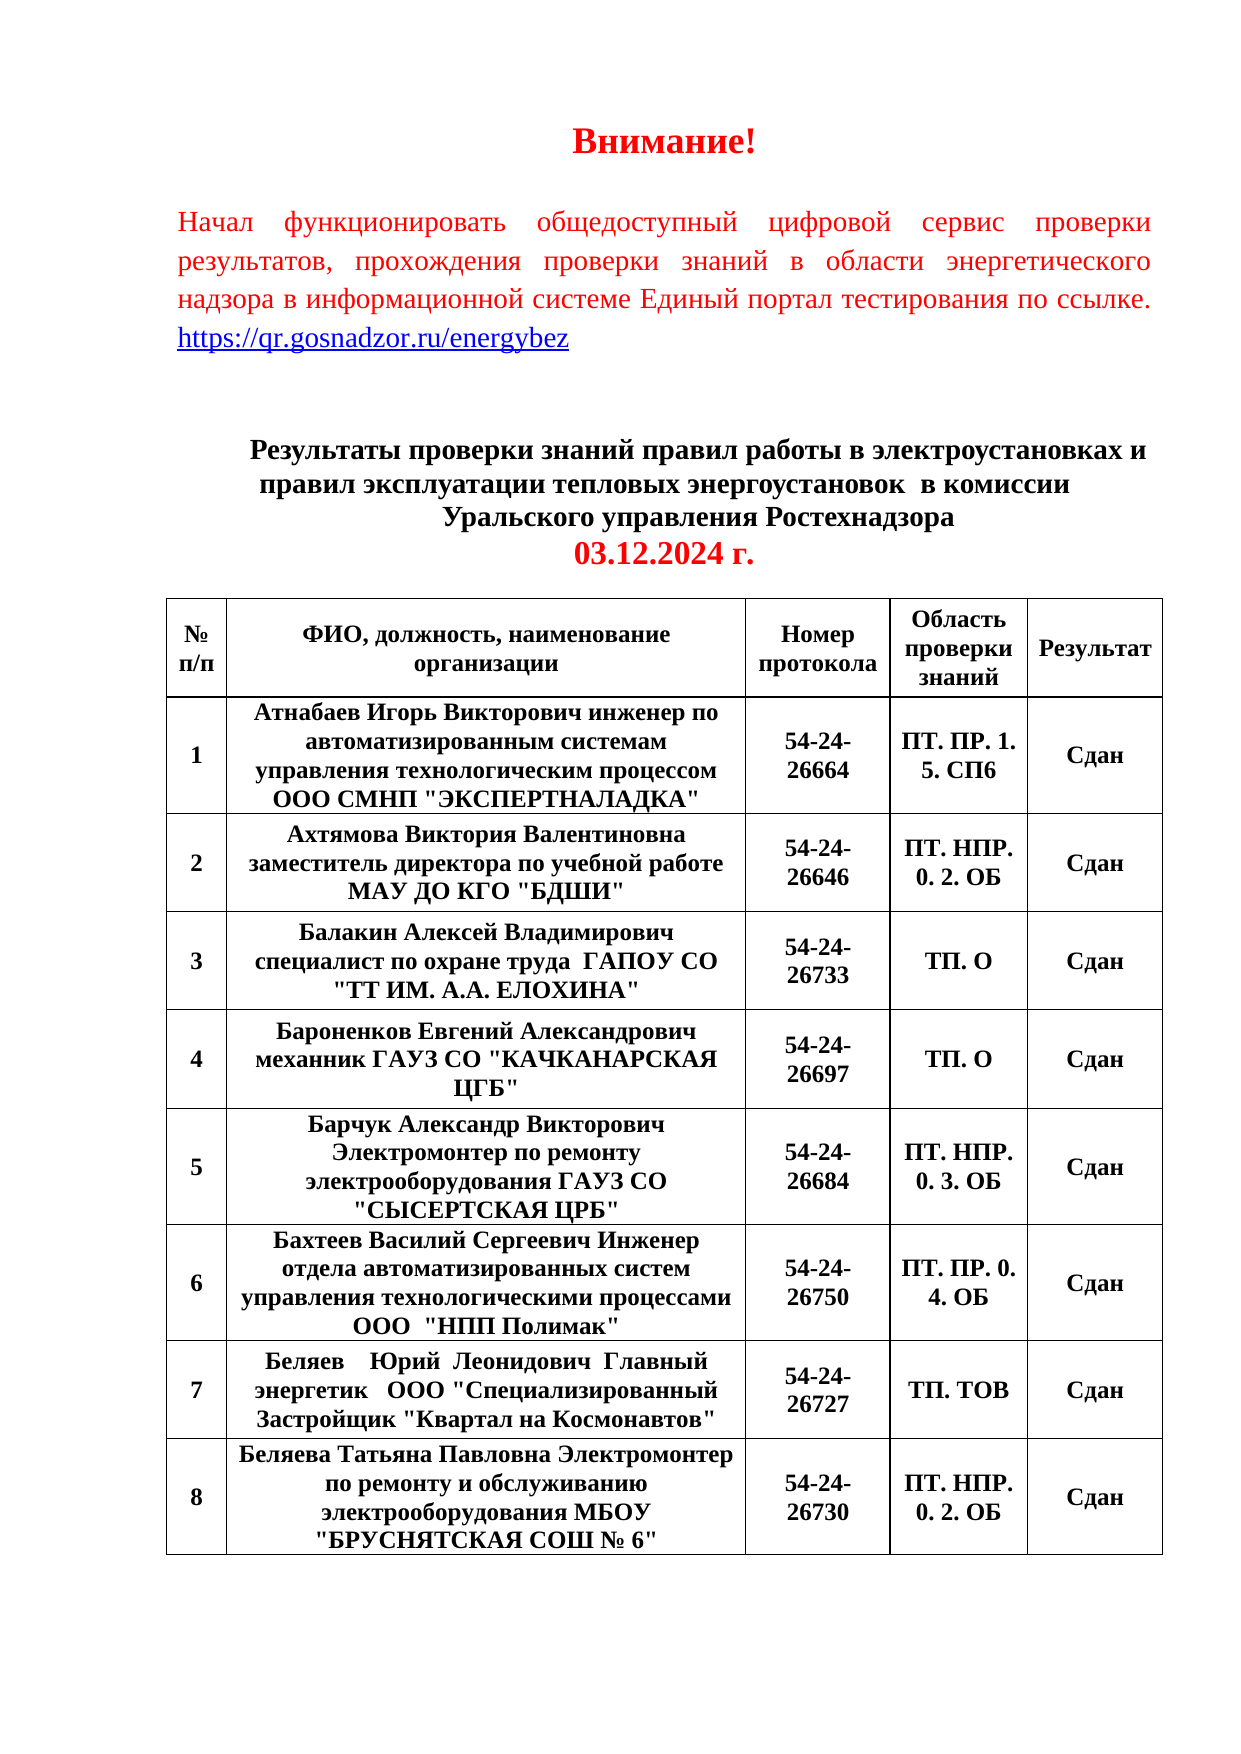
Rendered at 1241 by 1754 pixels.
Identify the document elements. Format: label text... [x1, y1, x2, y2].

table_cell Бароненков Евгений Александрович механник ГАУЗ СО "КАЧКАНАРСКАЯ ЦГБ" [227, 1010, 745, 1108]
table_header Результат [1028, 599, 1162, 696]
table_cell ПТ. НПР. 0. 2. ОБ [891, 814, 1027, 911]
table_cell 54-24-26730 [746, 1439, 889, 1554]
table_cell 54-24-26684 [746, 1109, 889, 1224]
subtitle Уральского управления Ростехнадзора [177, 499, 1152, 533]
text Начал функционировать общедоступный цифровой сервис проверки результатов, прохождения проверки знаний в области энергетического надзора в информационной системе Единый портал тестирования по ссылке. https://qr.gosnadzor.ru/energybez [177, 204, 1152, 353]
table_cell Сдан [1028, 1341, 1162, 1438]
table_cell 6 [167, 1225, 226, 1340]
table_cell 54-24-26697 [746, 1010, 889, 1108]
table_cell 1 [167, 698, 226, 812]
table_cell 54-24-26646 [746, 814, 889, 911]
table_header ФИО, должность, наименование организации [227, 599, 745, 696]
table_cell 54-24-26664 [746, 698, 889, 812]
table_cell ПТ. ПР. 1. 5. СП6 [891, 698, 1027, 812]
table_cell 54-24-26733 [746, 912, 889, 1009]
table_cell 7 [167, 1341, 226, 1438]
table_header Номер протокола [746, 599, 889, 696]
table_cell Сдан [1028, 1010, 1162, 1108]
table_cell ТП. О [891, 1010, 1027, 1108]
table_cell 4 [167, 1010, 226, 1108]
table_cell Атнабаев Игорь Викторович инженер по автоматизированным системам управления технологическим процессом ООО СМНП "ЭКСПЕРТНАЛАДКА" [227, 698, 745, 812]
table_cell ТП. ТОВ [891, 1341, 1027, 1438]
table_cell ПТ. НПР. 0. 2. ОБ [891, 1439, 1027, 1554]
table_header № п/п [167, 599, 226, 696]
table_cell 3 [167, 912, 226, 1009]
table_cell Бахтеев Василий Сергеевич Инженер отдела автоматизированных систем управления технологическими процессами ООО "НПП Полимак" [227, 1225, 745, 1340]
table_cell Сдан [1028, 698, 1162, 812]
table_cell ТП. О [891, 912, 1027, 1009]
table_cell ПТ. НПР. 0. 3. ОБ [891, 1109, 1027, 1224]
text 03.12.2024 г. [177, 533, 1152, 571]
table_cell 8 [167, 1439, 226, 1554]
table_cell Сдан [1028, 1225, 1162, 1340]
table_cell Балакин Алексей Владимирович специалист по охране труда ГАПОУ СО "ТТ ИМ. А.А. ЕЛОХИНА" [227, 912, 745, 1009]
text Внимание! [177, 118, 1152, 161]
table_cell Сдан [1028, 1109, 1162, 1224]
table_cell Барчук Александр Викторович Электромонтер по ремонту электрооборудования ГАУЗ СО "СЫСЕРТСКАЯ ЦРБ" [227, 1109, 745, 1224]
table_cell Беляева Татьяна Павловна Электромонтер по ремонту и обслуживанию электрооборудования МБОУ "БРУСНЯТСКАЯ СОШ № 6" [227, 1439, 745, 1554]
table_cell 54-24-26727 [746, 1341, 889, 1438]
table_cell ПТ. ПР. 0. 4. ОБ [891, 1225, 1027, 1340]
table_cell Беляев Юрий Леонидович Главный энергетик ООО "Специализированный Застройщик "Квартал на Космонавтов" [227, 1341, 745, 1438]
table_header Область проверки знаний [891, 599, 1027, 696]
table_cell Сдан [1028, 814, 1162, 911]
table_cell Ахтямова Виктория Валентиновна заместитель директора по учебной работе МАУ ДО КГО "БДШИ" [227, 814, 745, 911]
table_cell Сдан [1028, 912, 1162, 1009]
subtitle Результаты проверки знаний правил работы в электроустановках и правил эксплуатации тепловых энергоустановок в комиссии [177, 432, 1152, 499]
table_cell 54-24-26750 [746, 1225, 889, 1340]
table_cell 5 [167, 1109, 226, 1224]
table_cell 2 [167, 814, 226, 911]
table_cell Сдан [1028, 1439, 1162, 1554]
